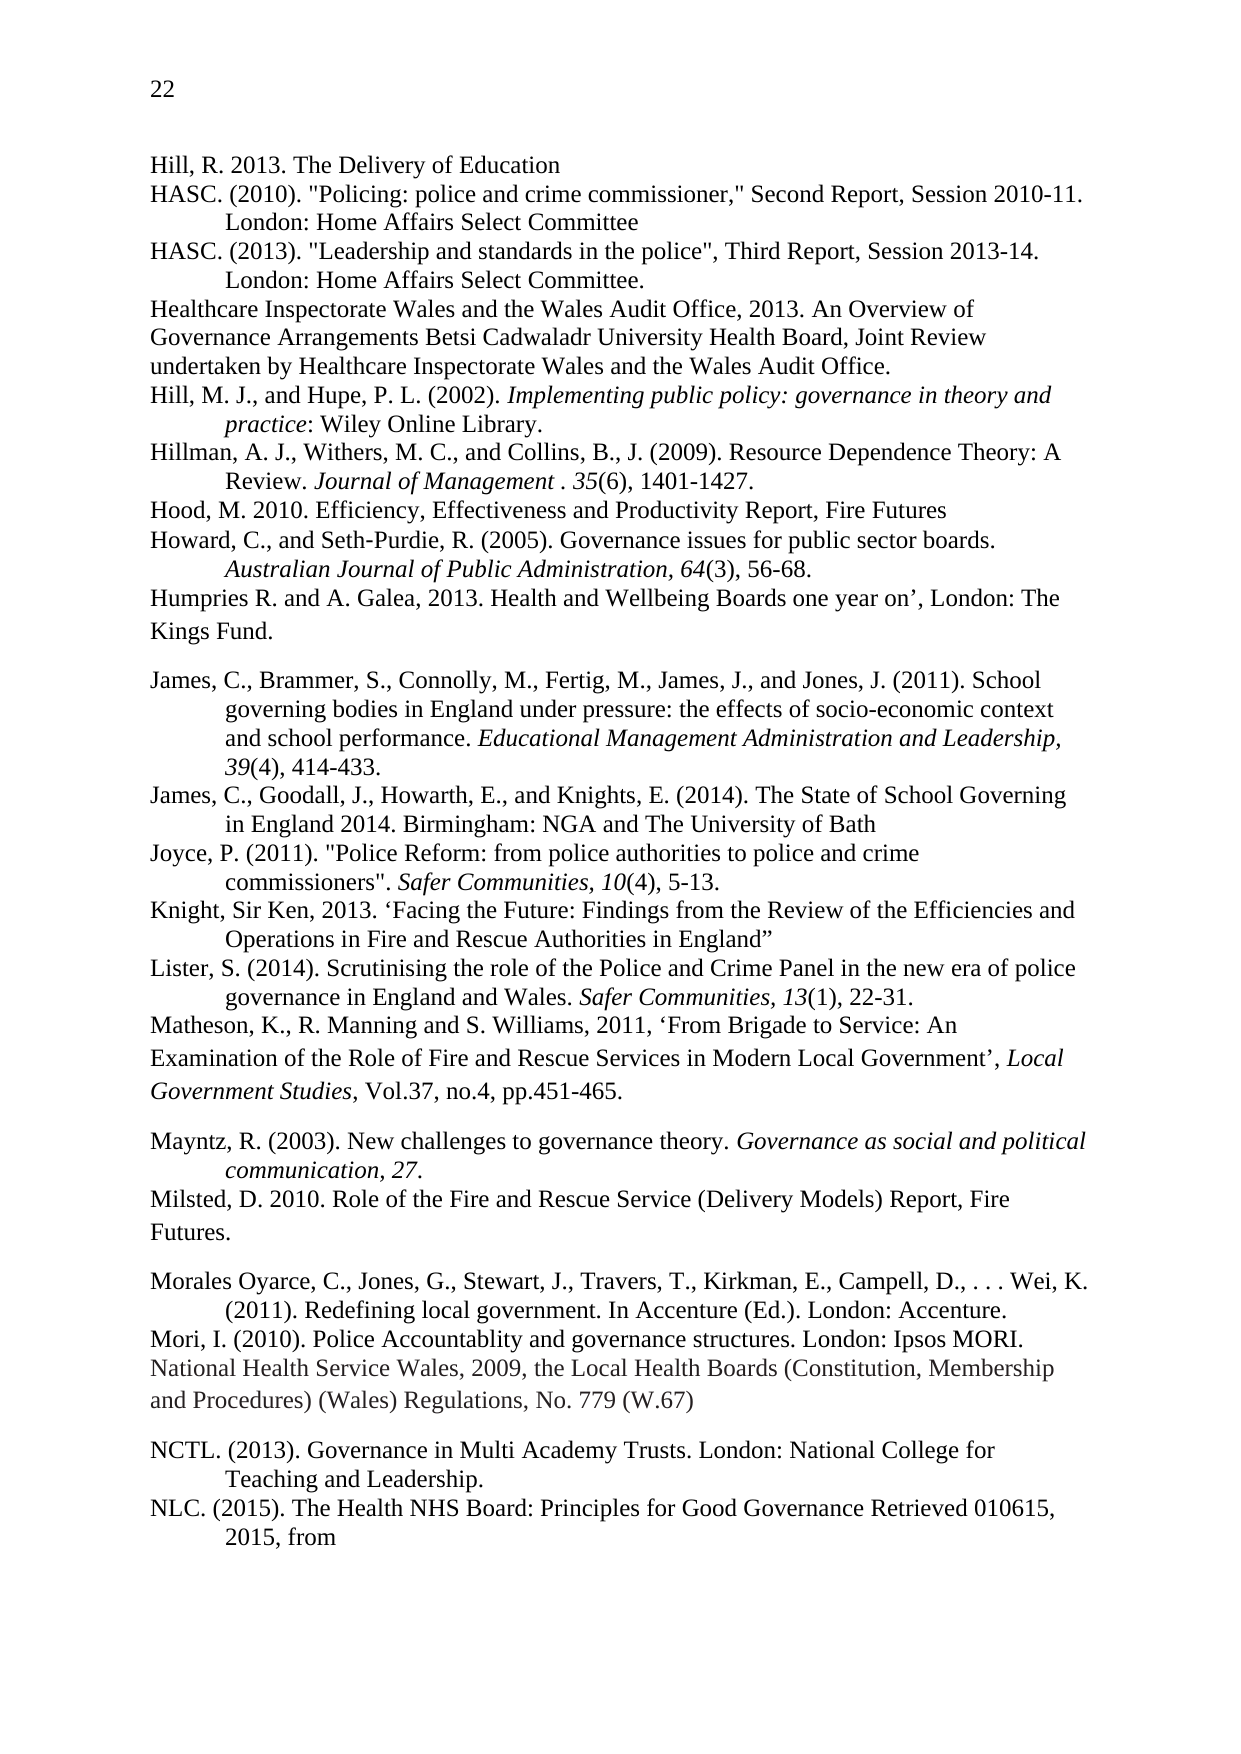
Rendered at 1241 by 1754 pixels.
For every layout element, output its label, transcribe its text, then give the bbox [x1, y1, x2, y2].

text HASC. (2010). "Policing: police and crime commissioner," Second Report, Session 2010-11. London: Home Affairs Select Committee [150, 179, 1090, 236]
text Milsted, D. 2010. Role of the Fire and Rescue Service (Delivery Models) Report, Fire Futures. [150, 1184, 1090, 1245]
text Lister, S. (2014). Scrutinising the role of the Police and Crime Panel in the new era of police governance in England and Wales. Safer Communities, 13(1), 22-31. [150, 953, 1090, 1010]
text Hillman, A. J., Withers, M. C., and Collins, B., J. (2009). Resource Dependence Theory: A Review. Journal of Management . 35(6), 1401-1427. [150, 437, 1090, 495]
text Mayntz, R. (2003). New challenges to governance theory. Governance as social and political communication, 27. [150, 1126, 1090, 1184]
text National Health Service Wales, 2009, the Local Health Boards (Constitution, Membership and Procedures) (Wales) Regulations, No. 779 (W.67) [150, 1353, 1090, 1414]
text Humpries R. and A. Galea, 2013. Health and Wellbeing Boards one year on’, London: The Kings Fund. [150, 583, 1090, 644]
text James, C., Goodall, J., Howarth, E., and Knights, E. (2014). The State of School Governing in England 2014. Birmingham: NGA and The University of Bath [150, 780, 1090, 838]
text Hood, M. 2010. Efficiency, Effectiveness and Productivity Report, Fire Futures [150, 495, 1090, 524]
text Hill, R. 2013. The Delivery of Education [150, 150, 1090, 179]
text Hill, M. J., and Hupe, P. L. (2002). Implementing public policy: governance in theory and practice: Wiley Online Library. [150, 380, 1090, 437]
text James, C., Brammer, S., Connolly, M., Fertig, M., James, J., and Jones, J. (2011). School governing bodies in England under pressure: the effects of socio-economic context and school performance. Educational Management Administration and Leadership, 39(4), 414-433. [150, 665, 1090, 780]
text Healthcare Inspectorate Wales and the Wales Audit Office, 2013. An Overview of Governance Arrangements Betsi Cadwaladr University Health Board, Joint Review undertaken by Healthcare Inspectorate Wales and the Wales Audit Office. [150, 294, 1090, 380]
text NCTL. (2013). Governance in Multi Academy Trusts. London: National College for Teaching and Leadership. [150, 1435, 1090, 1493]
text Joyce, P. (2011). "Police Reform: from police authorities to police and crime commissioners". Safer Communities, 10(4), 5-13. [150, 838, 1090, 895]
text Mori, I. (2010). Police Accountablity and governance structures. London: Ipsos MORI. [150, 1324, 1090, 1353]
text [150, 1493, 1090, 1550]
text Morales Oyarce, C., Jones, G., Stewart, J., Travers, T., Kirkman, E., Campell, D., . . . Wei, K. (2011). Redefining local government. In Accenture (Ed.). London: Accenture. [150, 1266, 1090, 1324]
text HASC. (2013). "Leadership and standards in the police", Third Report, Session 2013-14. London: Home Affairs Select Committee. [150, 236, 1090, 294]
text Knight, Sir Ken, 2013. ‘Facing the Future: Findings from the Review of the Efficiencies and Operations in Fire and Rescue Authorities in England” [150, 895, 1090, 953]
text Howard, C., and Seth‐Purdie, R. (2005). Governance issues for public sector boards. Australian Journal of Public Administration, 64(3), 56-68. [150, 524, 1090, 583]
text Matheson, K., R. Manning and S. Williams, 2011, ‘From Brigade to Service: An Examination of the Role of Fire and Rescue Services in Modern Local Government’, Local Government Studies, Vol.37, no.4, pp.451-465. [150, 1010, 1090, 1105]
